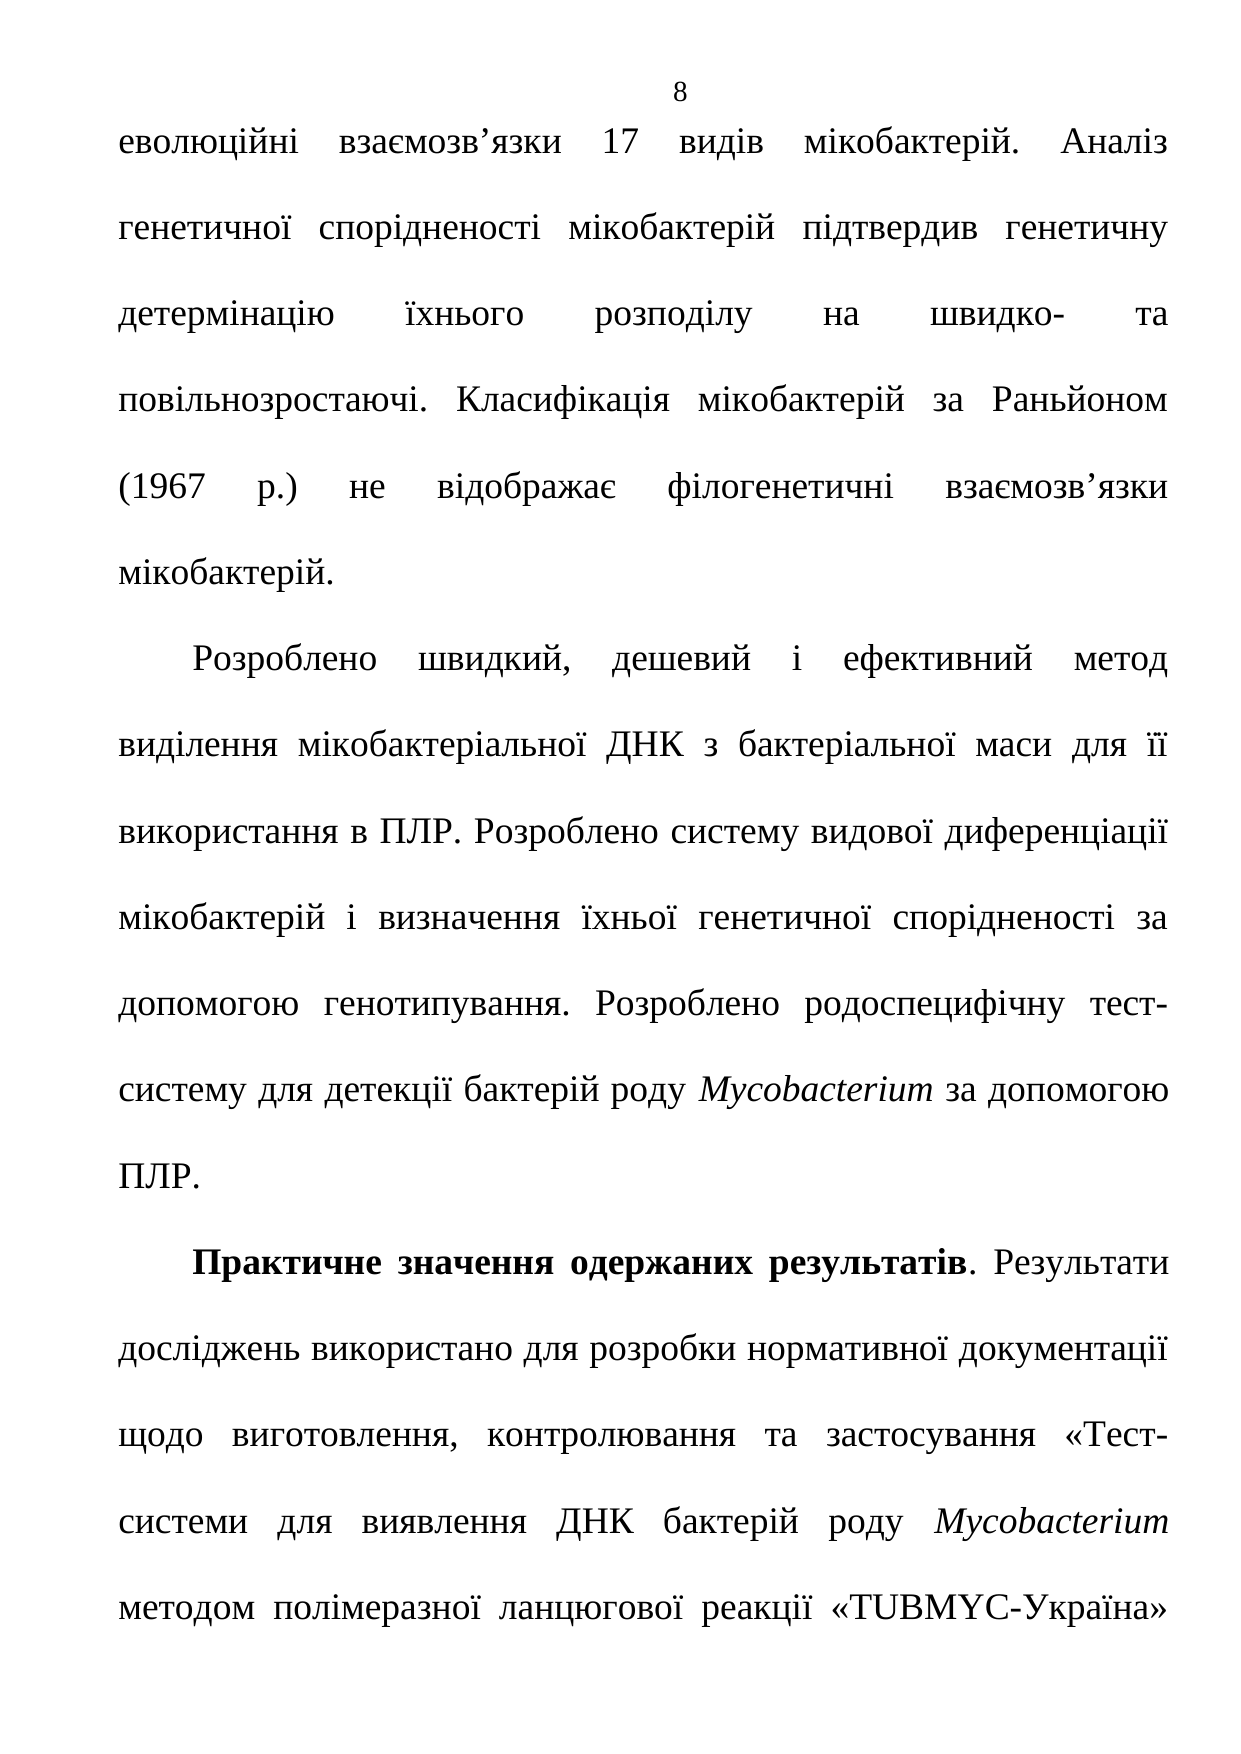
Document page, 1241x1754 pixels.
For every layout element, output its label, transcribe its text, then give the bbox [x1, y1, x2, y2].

text Розроблено швидкий, дешевий і ефективний метод виділення мікобактеріальної ДНК з бактеріальної маси для її використання в ПЛР. Розроблено систему видової диференціації мікобактерій і визначення їхньої генетичної спорідненості за допомогою генотипування. Розроблено родоспецифічну тест-систему для детекції бактерій роду Мycobacterium за допомогою ПЛР. [118, 636, 1169, 1196]
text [118, 118, 1169, 592]
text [118, 1239, 1169, 1627]
